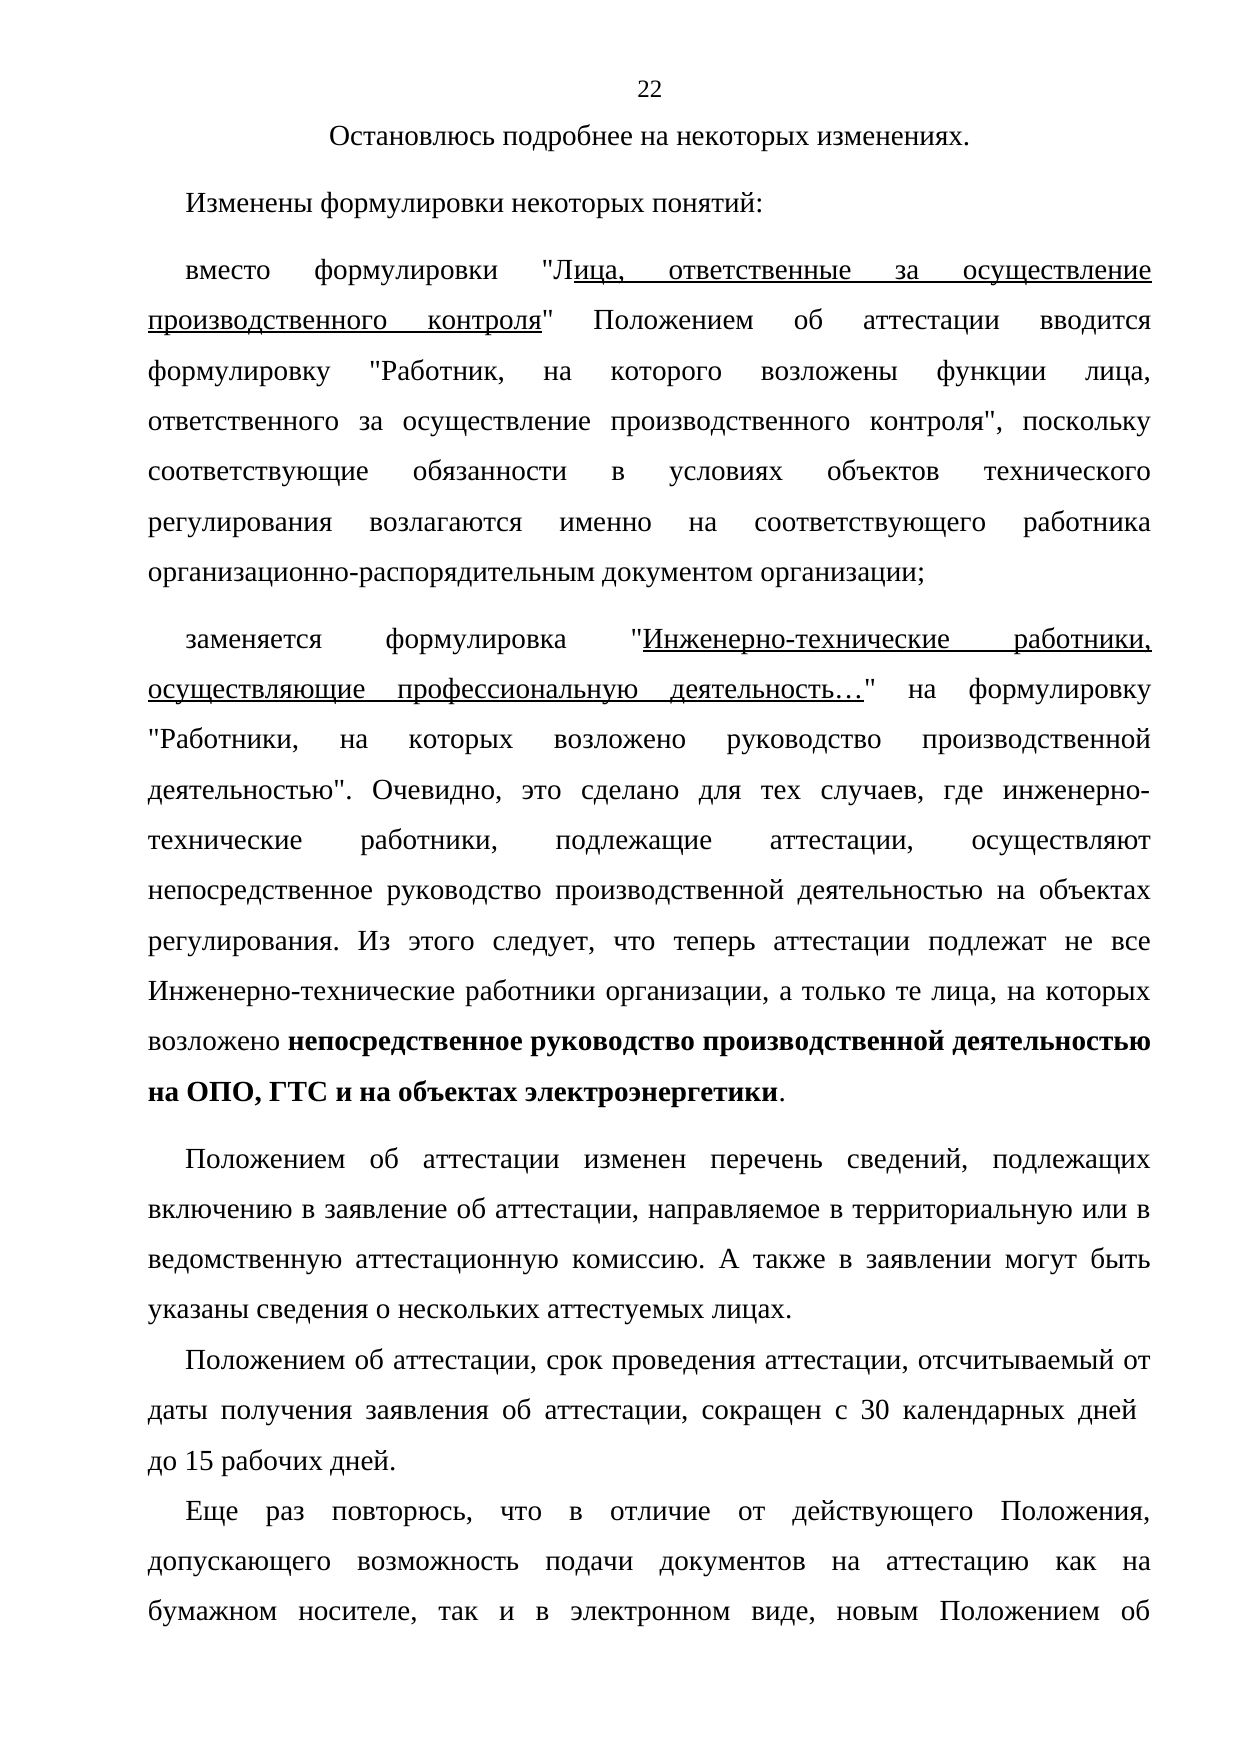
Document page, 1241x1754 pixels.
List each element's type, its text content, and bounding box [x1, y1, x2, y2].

text Положением об аттестации, срок проведения аттестации, отсчитываемый от даты получения заявления об аттестации, сокращен с 30 календарных дней до 15 рабочих дней. [148, 1342, 1152, 1476]
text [148, 1493, 1152, 1627]
text заменяется формулировка "Инженерно-технические работники, осуществляющие профессиональную деятельность…" на формулировку "Работники, на которых возложено руководство производственной деятельностью". Очевидно, это сделано для тех случаев, где инженерно-технические работники, подлежащие аттестации, осуществляют непосредственное руководство производственной деятельностью на объектах регулирования. Из этого следует, что теперь аттестации подлежат не все Инженерно-технические работники организации, а только те лица, на которых возложено непосредственное руководство производственной деятельностью на ОПО, ГТС и на объектах электроэнергетики. [148, 621, 1152, 1107]
text Изменены формулировки некоторых понятий: [148, 185, 1152, 219]
text Положением об аттестации изменен перечень сведений, подлежащих включению в заявление об аттестации, направляемое в территориальную или в ведомственную аттестационную комиссию. А также в заявлении могут быть указаны сведения о нескольких аттестуемых лицах. [148, 1141, 1152, 1325]
text Остановлюсь подробнее на некоторых изменениях. [148, 118, 1152, 152]
text вместо формулировки "Лица, ответственные за осуществление производственного контроля" Положением об аттестации вводится формулировку "Работник, на которого возложены функции лица, ответственного за осуществление производственного контроля", поскольку соответствующие обязанности в условиях объектов технического регулирования возлагаются именно на соответствующего работника организационно-распорядительным документом организации; [148, 252, 1152, 587]
